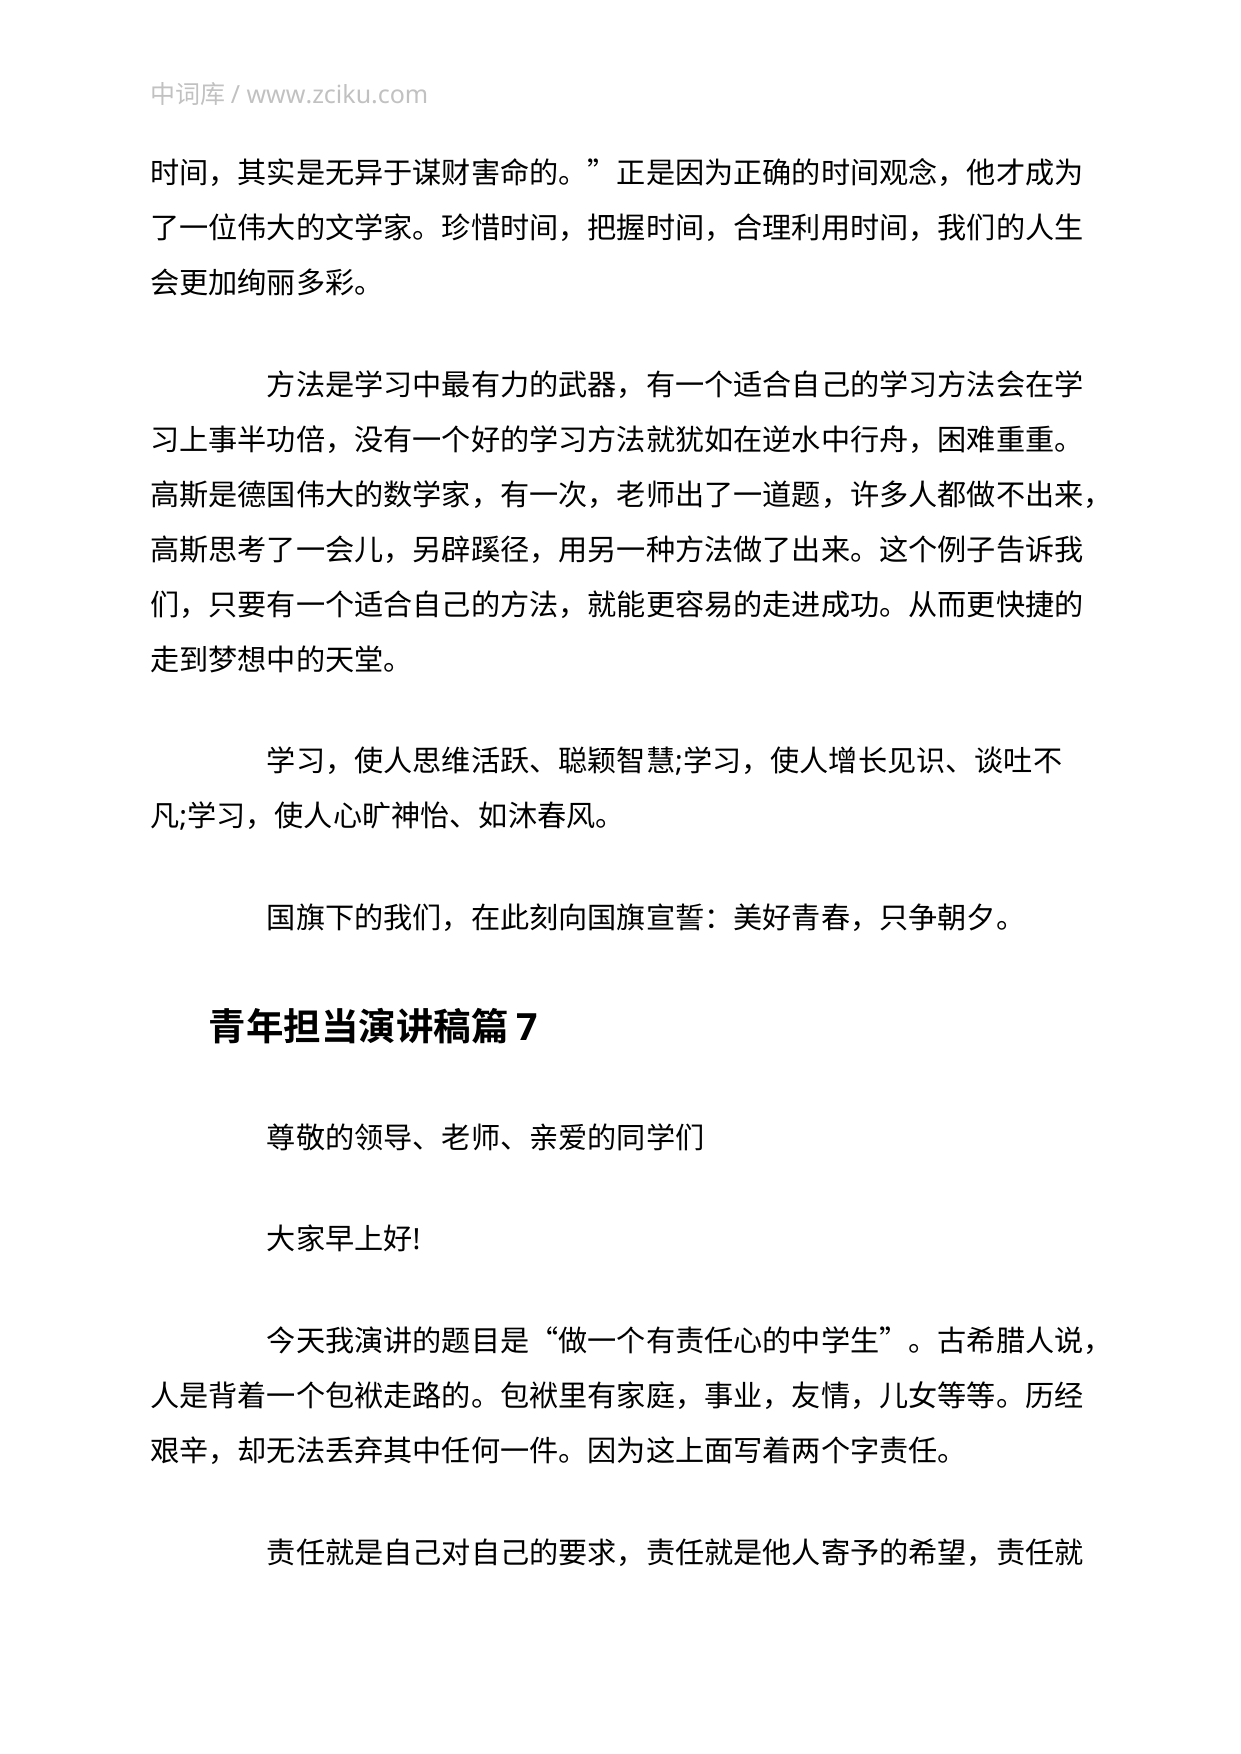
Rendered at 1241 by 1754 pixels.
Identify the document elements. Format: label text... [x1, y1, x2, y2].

text 国旗下的我们，在此刻向国旗宣誓：美好青春，只争朝夕。 [150, 895, 1090, 937]
text 方法是学习中最有力的武器，有一个适合自己的学习方法会在学习上事半功倍，没有一个好的学习方法就犹如在逆水中行舟，困难重重。高斯是德国伟大的数学家，有一次，老师出了一道题，许多人都做不出来，高斯思考了一会儿，另辟蹊径，用另一种方法做了出来。这个例子告诉我们，只要有一个适合自己的方法，就能更容易的走进成功。从而更快捷的走到梦想中的天堂。 [150, 362, 1090, 678]
text 尊敬的领导、老师、亲爱的同学们 [150, 1114, 1090, 1156]
text 青年担当演讲稿篇7 [150, 997, 1090, 1051]
text 大家早上好! [150, 1216, 1090, 1258]
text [150, 1529, 1090, 1572]
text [150, 150, 1090, 302]
text 今天我演讲的题目是“做一个有责任心的中学生”。古希腊人说，人是背着一个包袱走路的。包袱里有家庭，事业，友情，儿女等等。历经艰辛，却无法丢弃其中任何一件。因为这上面写着两个字责任。 [150, 1318, 1090, 1470]
text 学习，使人思维活跃、聪颖智慧;学习，使人增长见识、谈吐不凡;学习，使人心旷神怡、如沐春风。 [150, 738, 1090, 835]
